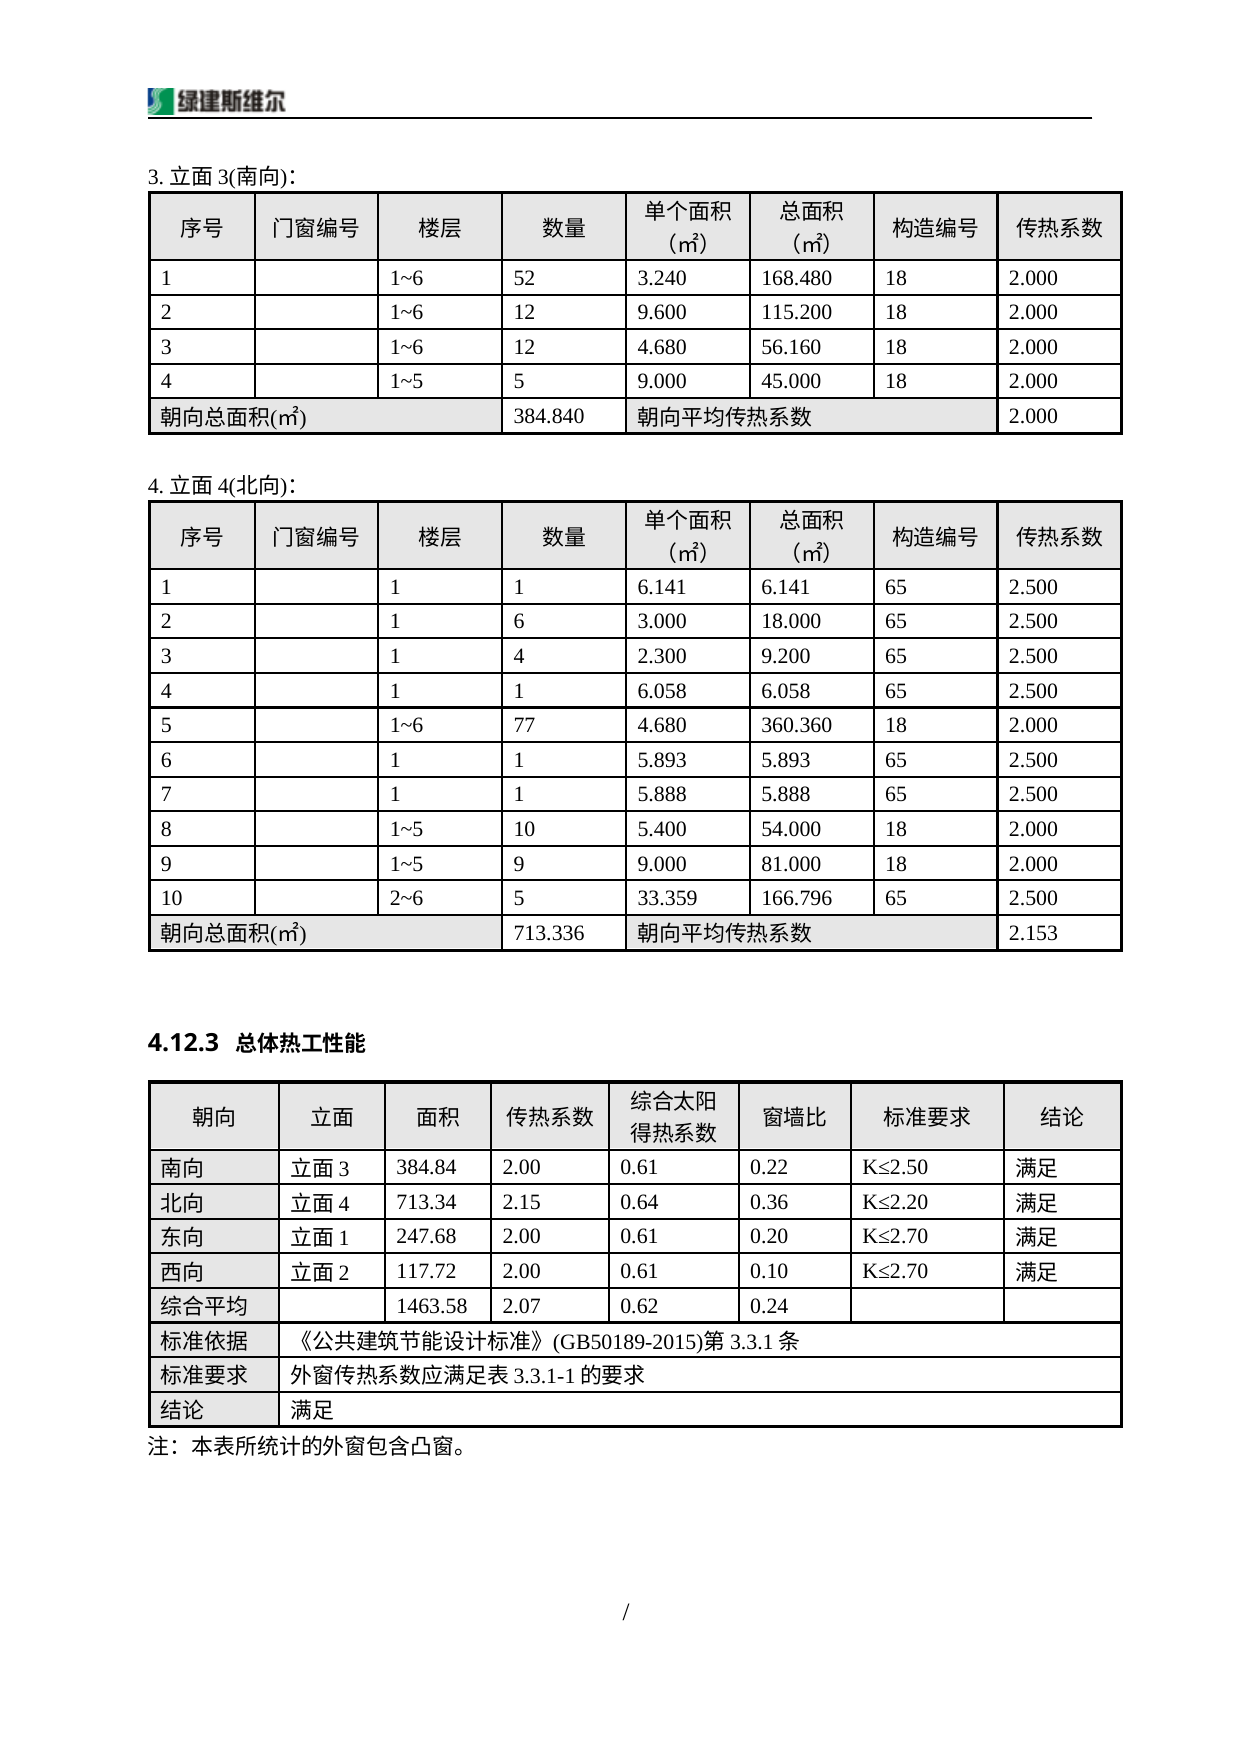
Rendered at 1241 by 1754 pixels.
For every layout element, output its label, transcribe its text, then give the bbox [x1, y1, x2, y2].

text 3. 立面3(南向)： [148, 158, 1092, 191]
table_header 楼层 [379, 194, 501, 259]
table_cell 65 [875, 605, 996, 637]
table_cell 朝向平均传热系数 [627, 399, 996, 432]
table_header 立面 [280, 1084, 384, 1148]
table_cell 9 [503, 847, 625, 879]
table_cell 18 [875, 847, 996, 879]
table_cell [852, 1289, 1003, 1321]
table_cell 1 [379, 605, 501, 637]
table_cell [256, 639, 377, 672]
table_cell 2 [151, 296, 254, 328]
table_cell 0.10 [740, 1254, 850, 1287]
table_cell 2.000 [999, 399, 1120, 432]
table_cell [1005, 1289, 1120, 1321]
table_cell 2.000 [999, 812, 1120, 845]
table_cell 65 [875, 639, 996, 672]
table_cell 2.300 [627, 639, 749, 672]
table_cell K≤2.50 [852, 1151, 1003, 1183]
table_cell 12 [503, 296, 625, 328]
table_header 窗墙比 [740, 1084, 850, 1148]
table_cell 4 [151, 674, 254, 706]
table_cell 18 [875, 296, 996, 328]
table_cell 65 [875, 570, 996, 603]
table_header 综合太阳得热系数 [610, 1084, 738, 1148]
table_header 门窗编号 [256, 194, 377, 259]
table_cell 2.00 [492, 1220, 608, 1252]
table_cell 2.00 [492, 1151, 608, 1183]
table_cell 18 [875, 261, 996, 293]
table_cell [256, 570, 377, 603]
table_cell [256, 743, 377, 776]
table_cell 18 [875, 812, 996, 845]
table_cell 384.84 [386, 1151, 490, 1183]
table_cell 1 [379, 570, 501, 603]
table_cell 2.000 [999, 709, 1120, 741]
table_cell 0.36 [740, 1185, 850, 1218]
table_cell 6.058 [627, 674, 749, 706]
table_cell 5.888 [751, 778, 873, 810]
table_header 数量 [503, 194, 625, 259]
table_cell 满足 [1005, 1185, 1120, 1218]
table_cell 0.61 [610, 1151, 738, 1183]
table_cell 朝向总面积(㎡) [151, 399, 501, 432]
table_cell 247.68 [386, 1220, 490, 1252]
table_cell 4 [503, 639, 625, 672]
table_cell [256, 881, 377, 914]
table_cell 12 [503, 330, 625, 363]
table_header 数量 [503, 503, 625, 568]
table_cell 0.64 [610, 1185, 738, 1218]
table_cell 5 [503, 881, 625, 914]
table_cell 北向 [151, 1185, 278, 1218]
table_cell 2.500 [999, 605, 1120, 637]
table_cell 81.000 [751, 847, 873, 879]
table_cell 2.000 [999, 365, 1120, 397]
table_cell [256, 330, 377, 363]
table_cell 立面3 [280, 1151, 384, 1183]
table_cell 2.153 [999, 916, 1120, 948]
table_header 面积 [386, 1084, 490, 1148]
table_cell 713.34 [386, 1185, 490, 1218]
table_cell 2.500 [999, 570, 1120, 603]
table_cell 4.680 [627, 709, 749, 741]
table_header 楼层 [379, 503, 501, 568]
table_header 传热系数 [999, 503, 1120, 568]
table_cell 18.000 [751, 605, 873, 637]
table_cell K≤2.70 [852, 1220, 1003, 1252]
table_cell 117.72 [386, 1254, 490, 1287]
table_cell 3 [151, 330, 254, 363]
table_cell 2.15 [492, 1185, 608, 1218]
table_cell 综合平均 [151, 1289, 278, 1321]
table_cell [256, 261, 377, 293]
table_cell 西向 [151, 1254, 278, 1287]
table_header 单个面积（㎡） [627, 503, 749, 568]
table_cell 168.480 [751, 261, 873, 293]
table_cell 立面4 [280, 1185, 384, 1218]
table_cell 6.058 [751, 674, 873, 706]
table_cell 1~5 [379, 812, 501, 845]
table_cell 南向 [151, 1151, 278, 1183]
table_cell 0.22 [740, 1151, 850, 1183]
table_cell 朝向平均传热系数 [627, 916, 996, 948]
table_cell 8 [151, 812, 254, 845]
table_cell 1 [503, 778, 625, 810]
table_cell 5.400 [627, 812, 749, 845]
table_cell 1 [379, 778, 501, 810]
table_cell 1 [379, 639, 501, 672]
table_cell 9 [151, 847, 254, 879]
table_cell 4 [151, 365, 254, 397]
table_cell 2.07 [492, 1289, 608, 1321]
table_cell 18 [875, 330, 996, 363]
table_cell 5 [151, 709, 254, 741]
table_cell [280, 1289, 384, 1321]
table_cell 1 [379, 674, 501, 706]
table_cell 9.000 [627, 365, 749, 397]
table_header 序号 [151, 503, 254, 568]
table_cell 115.200 [751, 296, 873, 328]
table_cell 1~5 [379, 365, 501, 397]
table_cell 18 [875, 365, 996, 397]
table_cell K≤2.70 [852, 1254, 1003, 1287]
table_cell 2.00 [492, 1254, 608, 1287]
table_cell 4.680 [627, 330, 749, 363]
table_header 传热系数 [492, 1084, 608, 1148]
table_cell 3.240 [627, 261, 749, 293]
table_cell 东向 [151, 1220, 278, 1252]
table_header 朝向 [151, 1084, 278, 1148]
table_cell [256, 778, 377, 810]
table_cell 2~6 [379, 881, 501, 914]
table_cell 2.000 [999, 296, 1120, 328]
table_cell 65 [875, 743, 996, 776]
table_header 传热系数 [999, 194, 1120, 259]
table_cell [256, 847, 377, 879]
table_cell 7 [151, 778, 254, 810]
table_header 门窗编号 [256, 503, 377, 568]
table_cell 45.000 [751, 365, 873, 397]
table_cell 满足 [1005, 1151, 1120, 1183]
table_cell 立面2 [280, 1254, 384, 1287]
table_cell 满足 [1005, 1220, 1120, 1252]
table_cell 0.61 [610, 1254, 738, 1287]
table_cell 1463.58 [386, 1289, 490, 1321]
table_cell 384.840 [503, 399, 625, 432]
table_cell K≤2.20 [852, 1185, 1003, 1218]
table_cell 3.000 [627, 605, 749, 637]
table_cell [256, 812, 377, 845]
table_header 单个面积（㎡） [627, 194, 749, 259]
table_cell 1~6 [379, 261, 501, 293]
table_cell 18 [875, 709, 996, 741]
table_cell 标准依据 [151, 1324, 278, 1356]
table_cell 1 [151, 570, 254, 603]
table_cell 5.893 [751, 743, 873, 776]
table_cell 1 [151, 261, 254, 293]
table_cell 6 [503, 605, 625, 637]
table_cell 2.000 [999, 261, 1120, 293]
table_cell 1~6 [379, 330, 501, 363]
table_cell 2.000 [999, 847, 1120, 879]
table_cell 9.200 [751, 639, 873, 672]
table_cell 1 [379, 743, 501, 776]
table_cell [256, 674, 377, 706]
table_header 结论 [1005, 1084, 1120, 1148]
table_cell [256, 365, 377, 397]
table_cell 2.500 [999, 743, 1120, 776]
table_cell 结论 [151, 1393, 278, 1425]
table_cell 5.893 [627, 743, 749, 776]
table_cell 360.360 [751, 709, 873, 741]
table_cell 1 [503, 570, 625, 603]
table_cell 1~6 [379, 709, 501, 741]
subtitle 总体热工性能 [148, 1009, 1092, 1074]
table_cell 6 [151, 743, 254, 776]
table_cell 《公共建筑节能设计标准》(GB50189-2015)第3.3.1条 [280, 1324, 1120, 1356]
table_header 构造编号 [875, 194, 996, 259]
table_cell 满足 [280, 1393, 1120, 1425]
table_cell 0.20 [740, 1220, 850, 1252]
table_cell 65 [875, 674, 996, 706]
table_cell 2 [151, 605, 254, 637]
table_cell 0.24 [740, 1289, 850, 1321]
table_cell 2.500 [999, 778, 1120, 810]
table_cell 0.61 [610, 1220, 738, 1252]
table_cell 9.000 [627, 847, 749, 879]
table_cell [256, 605, 377, 637]
table_cell 2.500 [999, 674, 1120, 706]
table_cell 5.888 [627, 778, 749, 810]
table_cell 6.141 [751, 570, 873, 603]
table_cell 2.500 [999, 881, 1120, 914]
table_cell 6.141 [627, 570, 749, 603]
table_cell 33.359 [627, 881, 749, 914]
table_header 标准要求 [852, 1084, 1003, 1148]
table_cell 满足 [1005, 1254, 1120, 1287]
text 注：本表所统计的外窗包含凸窗。 [148, 1428, 1092, 1461]
table_cell 166.796 [751, 881, 873, 914]
table_cell 2.500 [999, 639, 1120, 672]
table_cell 65 [875, 881, 996, 914]
table_header 序号 [151, 194, 254, 259]
table_cell 56.160 [751, 330, 873, 363]
table_cell 9.600 [627, 296, 749, 328]
text 4. 立面4(北向)： [148, 467, 1092, 500]
table_cell 10 [503, 812, 625, 845]
table_cell 77 [503, 709, 625, 741]
table_cell 713.336 [503, 916, 625, 948]
table_cell 1~5 [379, 847, 501, 879]
table_cell 52 [503, 261, 625, 293]
table_cell 3 [151, 639, 254, 672]
table_cell 10 [151, 881, 254, 914]
table_header 构造编号 [875, 503, 996, 568]
table_cell 朝向总面积(㎡) [151, 916, 501, 948]
table_cell 外窗传热系数应满足表3.3.1-1的要求 [280, 1358, 1120, 1391]
table_cell 1~6 [379, 296, 501, 328]
table_cell 标准要求 [151, 1358, 278, 1391]
table_header 总面积（㎡） [751, 194, 873, 259]
table_cell [256, 709, 377, 741]
picture [147, 88, 289, 115]
table_cell 5 [503, 365, 625, 397]
table_header 总面积（㎡） [751, 503, 873, 568]
table_cell 1 [503, 674, 625, 706]
table_cell [256, 296, 377, 328]
table_cell 1 [503, 743, 625, 776]
table_cell 65 [875, 778, 996, 810]
table_cell 立面1 [280, 1220, 384, 1252]
table_cell 54.000 [751, 812, 873, 845]
table_cell 2.000 [999, 330, 1120, 363]
table_cell 0.62 [610, 1289, 738, 1321]
